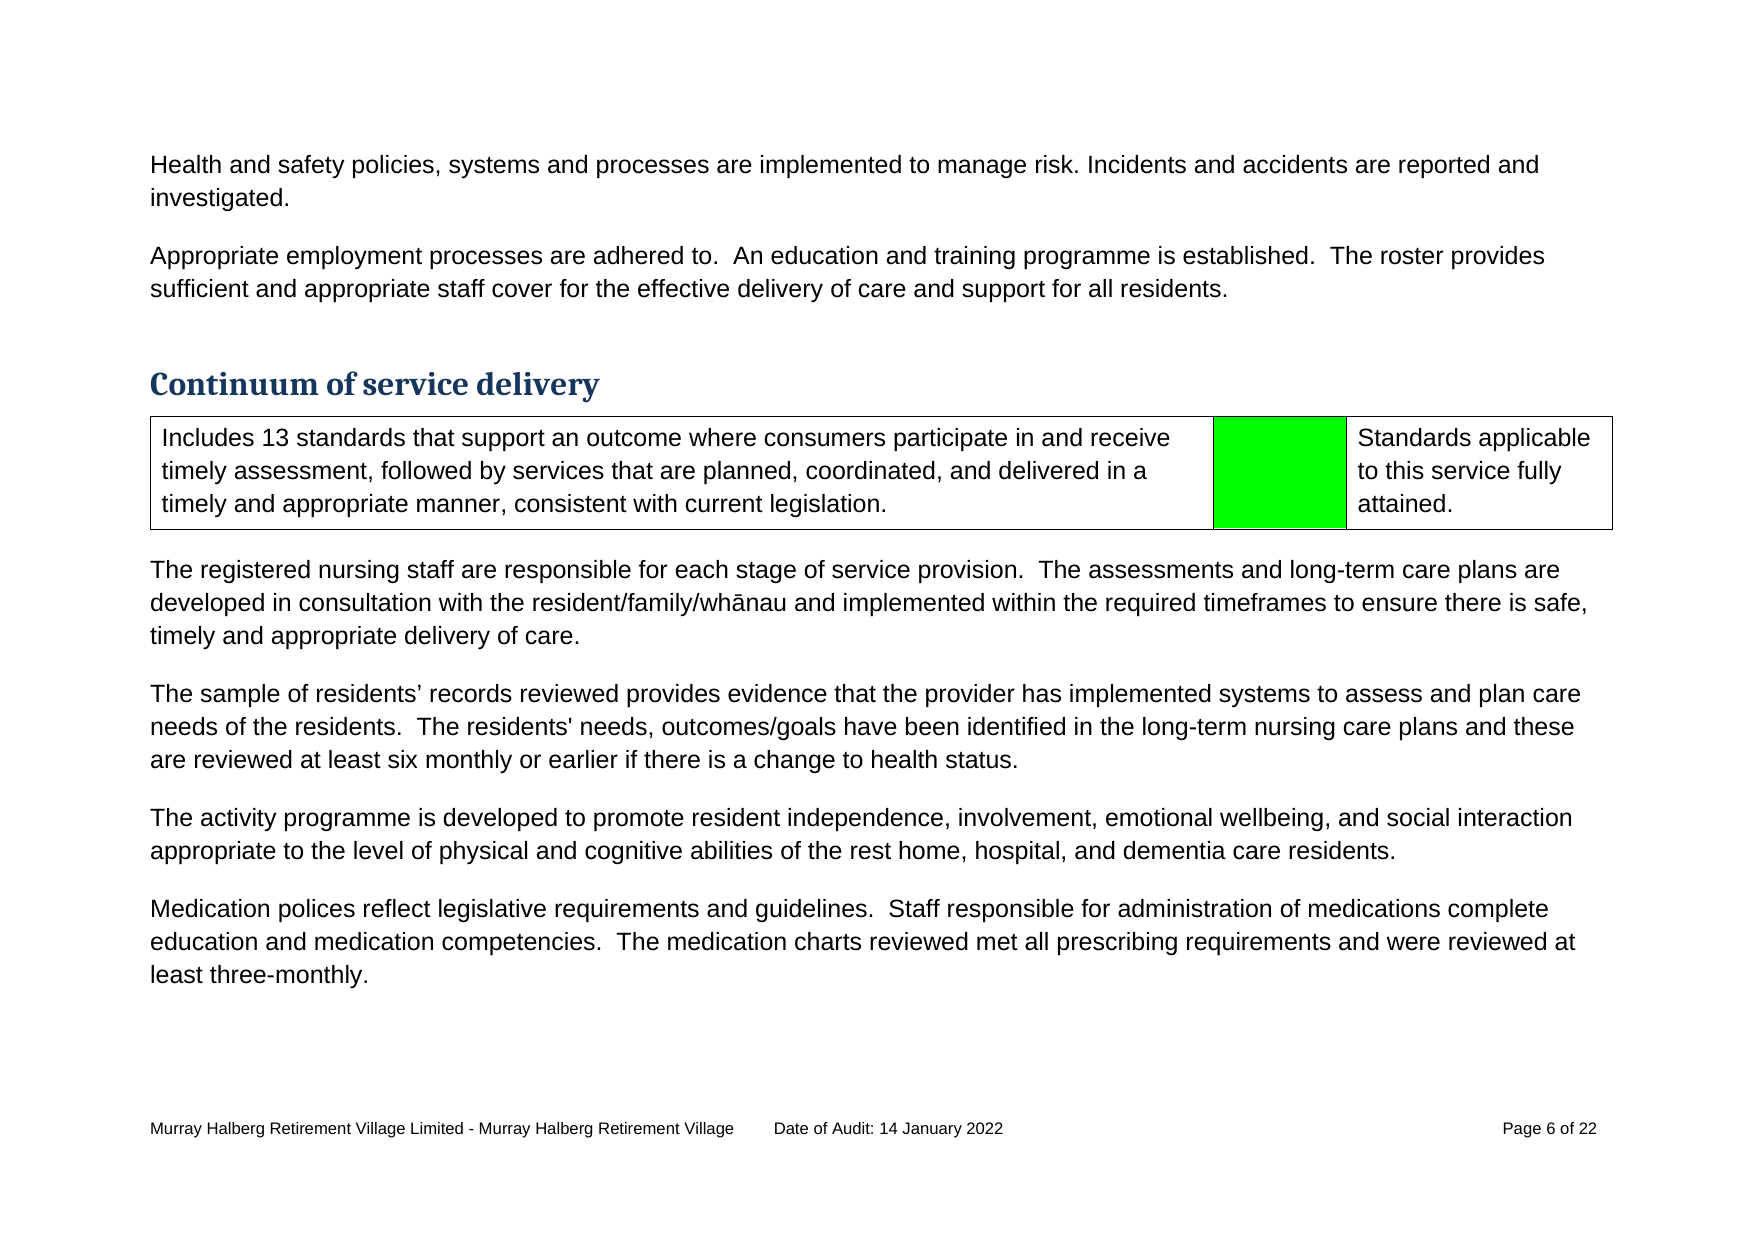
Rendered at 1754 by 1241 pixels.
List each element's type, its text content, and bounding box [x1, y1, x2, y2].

text The registered nursing staff are responsible for each stage of service provision. The assessments and long-term care plans are developed in consultation with the resident/family/whānau and implemented within the required timeframes to ensure there is safe, timely and appropriate delivery of care. [150, 554, 1604, 649]
text Appropriate employment processes are adhered to. An education and training programme is established. The roster provides sufficient and appropriate staff cover for the effective delivery of care and support for all residents. [150, 241, 1604, 303]
subtitle Continuum of service delivery [150, 365, 1604, 403]
table_header [1214, 417, 1346, 528]
text Health and safety policies, systems and processes are implemented to manage risk. Incidents and accidents are reported and investigated. [150, 150, 1604, 212]
table_header Standards applicable to this service fully attained. [1347, 417, 1612, 528]
text Medication polices reflect legislative requirements and guidelines. Staff responsible for administration of medications complete education and medication competencies. The medication charts reviewed met all prescribing requirements and were reviewed at least three-monthly. [150, 894, 1604, 988]
text The activity programme is developed to promote resident independence, involvement, emotional wellbeing, and social interaction appropriate to the level of physical and cognitive abilities of the rest home, hospital, and dementia care residents. [150, 803, 1604, 864]
text The sample of residents’ records reviewed provides evidence that the provider has implemented systems to assess and plan care needs of the residents. The residents' needs, outcomes/goals have been identified in the long-term nursing care plans and these are reviewed at least six monthly or earlier if there is a change to health status. [150, 679, 1604, 773]
table_header Includes 13 standards that support an outcome where consumers participate in and receive timely assessment, followed by services that are planned, coordinated, and delivered in a timely and appropriate manner, consistent with current legislation. [151, 417, 1213, 528]
